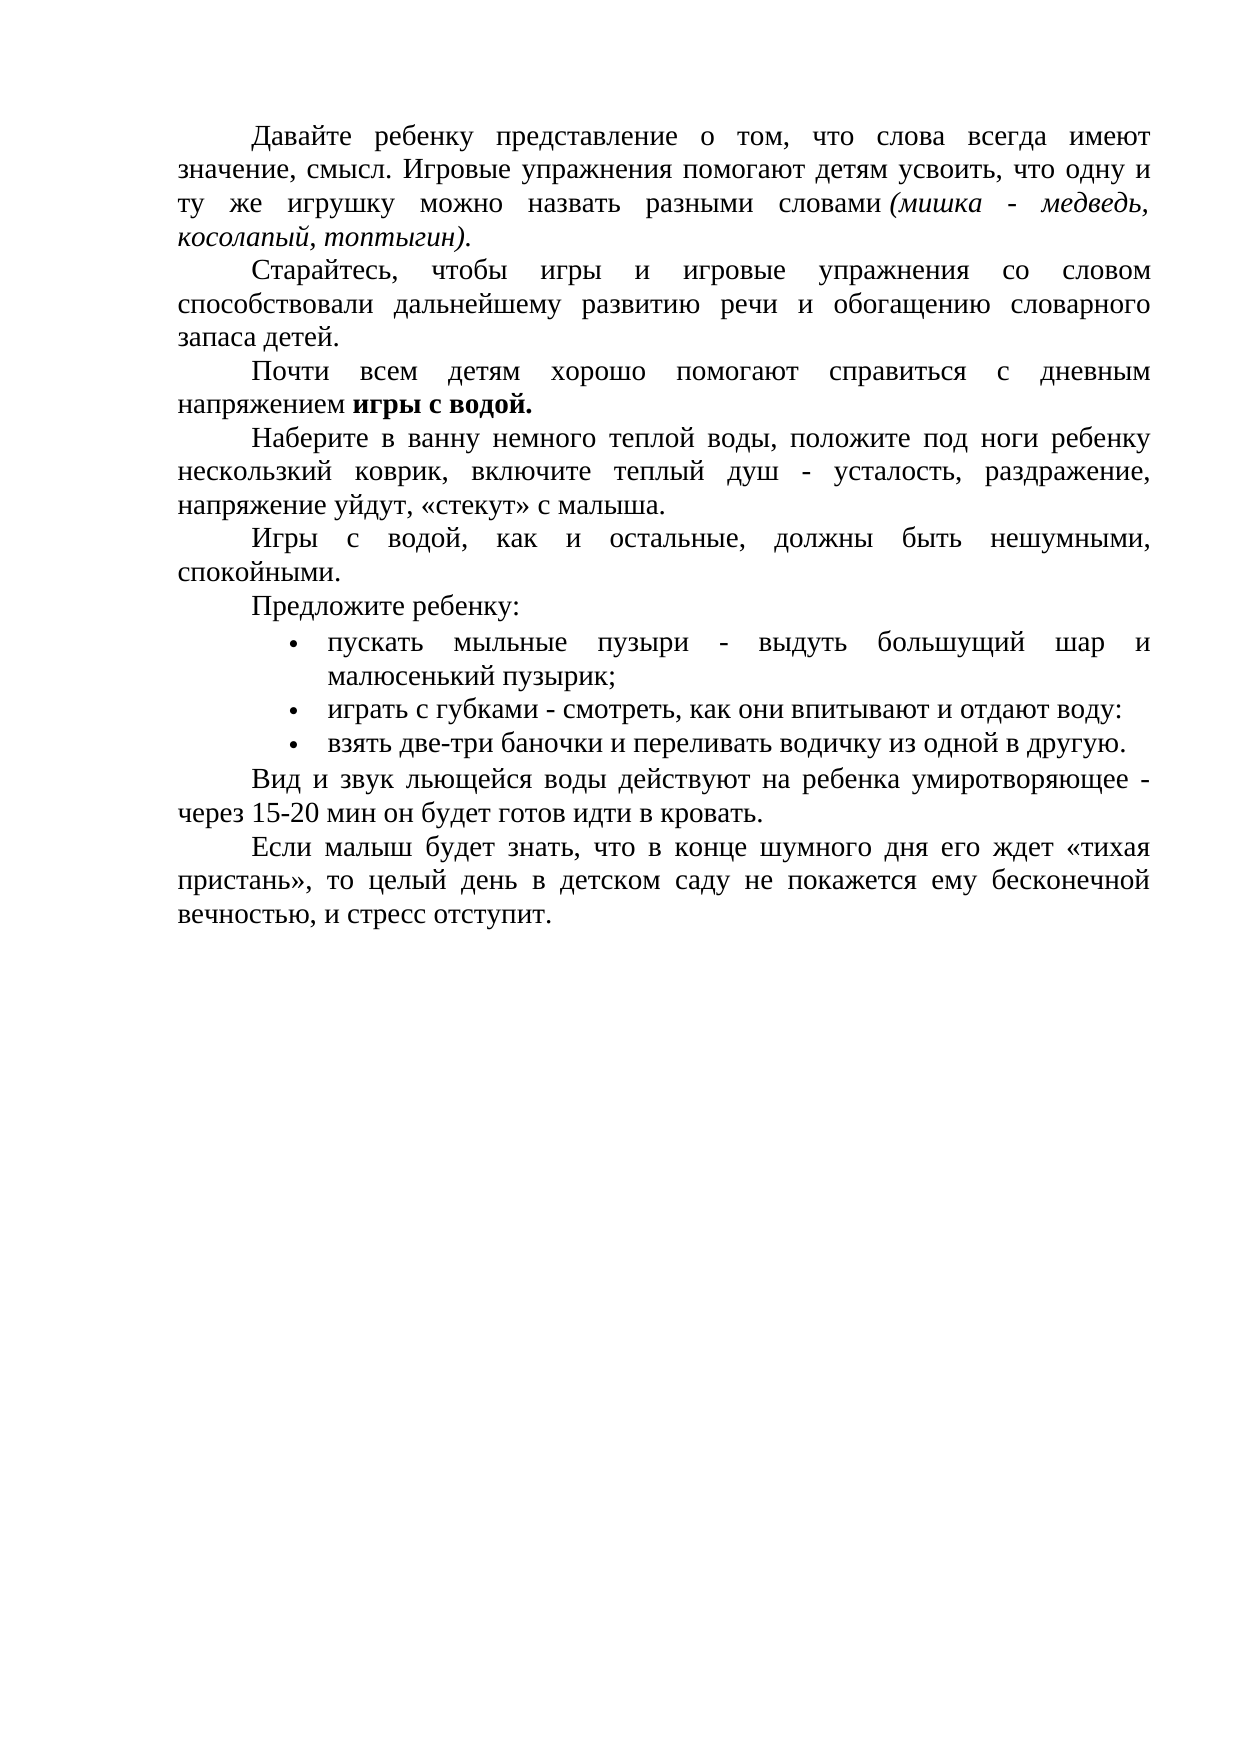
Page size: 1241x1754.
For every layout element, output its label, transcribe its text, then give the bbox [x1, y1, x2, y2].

text Давайте ребенку представление о том, что слова всегда имеют значение, смысл. Игровые упражнения помогают детям усвоить, что одну и ту же игрушку можно назвать разными словами (мишка - медведь, косолапый, топтыгин). [177, 118, 1152, 252]
text Игры с водой, как и остальные, должны быть нешумными, спокойными. [177, 521, 1152, 588]
list пускать мыльные пузыри - выдуть большущий шар и малюсенький пузырик; [290, 624, 1152, 691]
text Старайтесь, чтобы игры и игровые упражнения со словом способствовали дальнейшему развитию речи и обогащению словарного запаса детей. [177, 252, 1152, 353]
text Предложите ребенку: [177, 588, 1152, 621]
list играть с губками - смотреть, как они впитывают и отдают воду: [290, 691, 1152, 725]
text Если малыш будет знать, что в конце шумного дня его ждет «тихая пристань», то целый день в детском саду не покажется ему бесконечной вечностью, и стресс отступит. [177, 829, 1152, 929]
text Вид и звук льющейся воды действуют на ребенка умиротворяющее - через 15-20 мин он будет готов идти в кровать. [177, 762, 1152, 829]
text Наберите в ванну немного теплой воды, положите под ноги ребенку нескользкий коврик, включите теплый душ - усталость, раздражение, напряжение уйдут, «стекут» с малыша. [177, 420, 1152, 521]
list взять две-три баночки и переливать водичку из одной в другую. [290, 725, 1152, 758]
text Почти всем детям хорошо помогают справиться с дневным напряжением игры с водой. [177, 353, 1152, 420]
